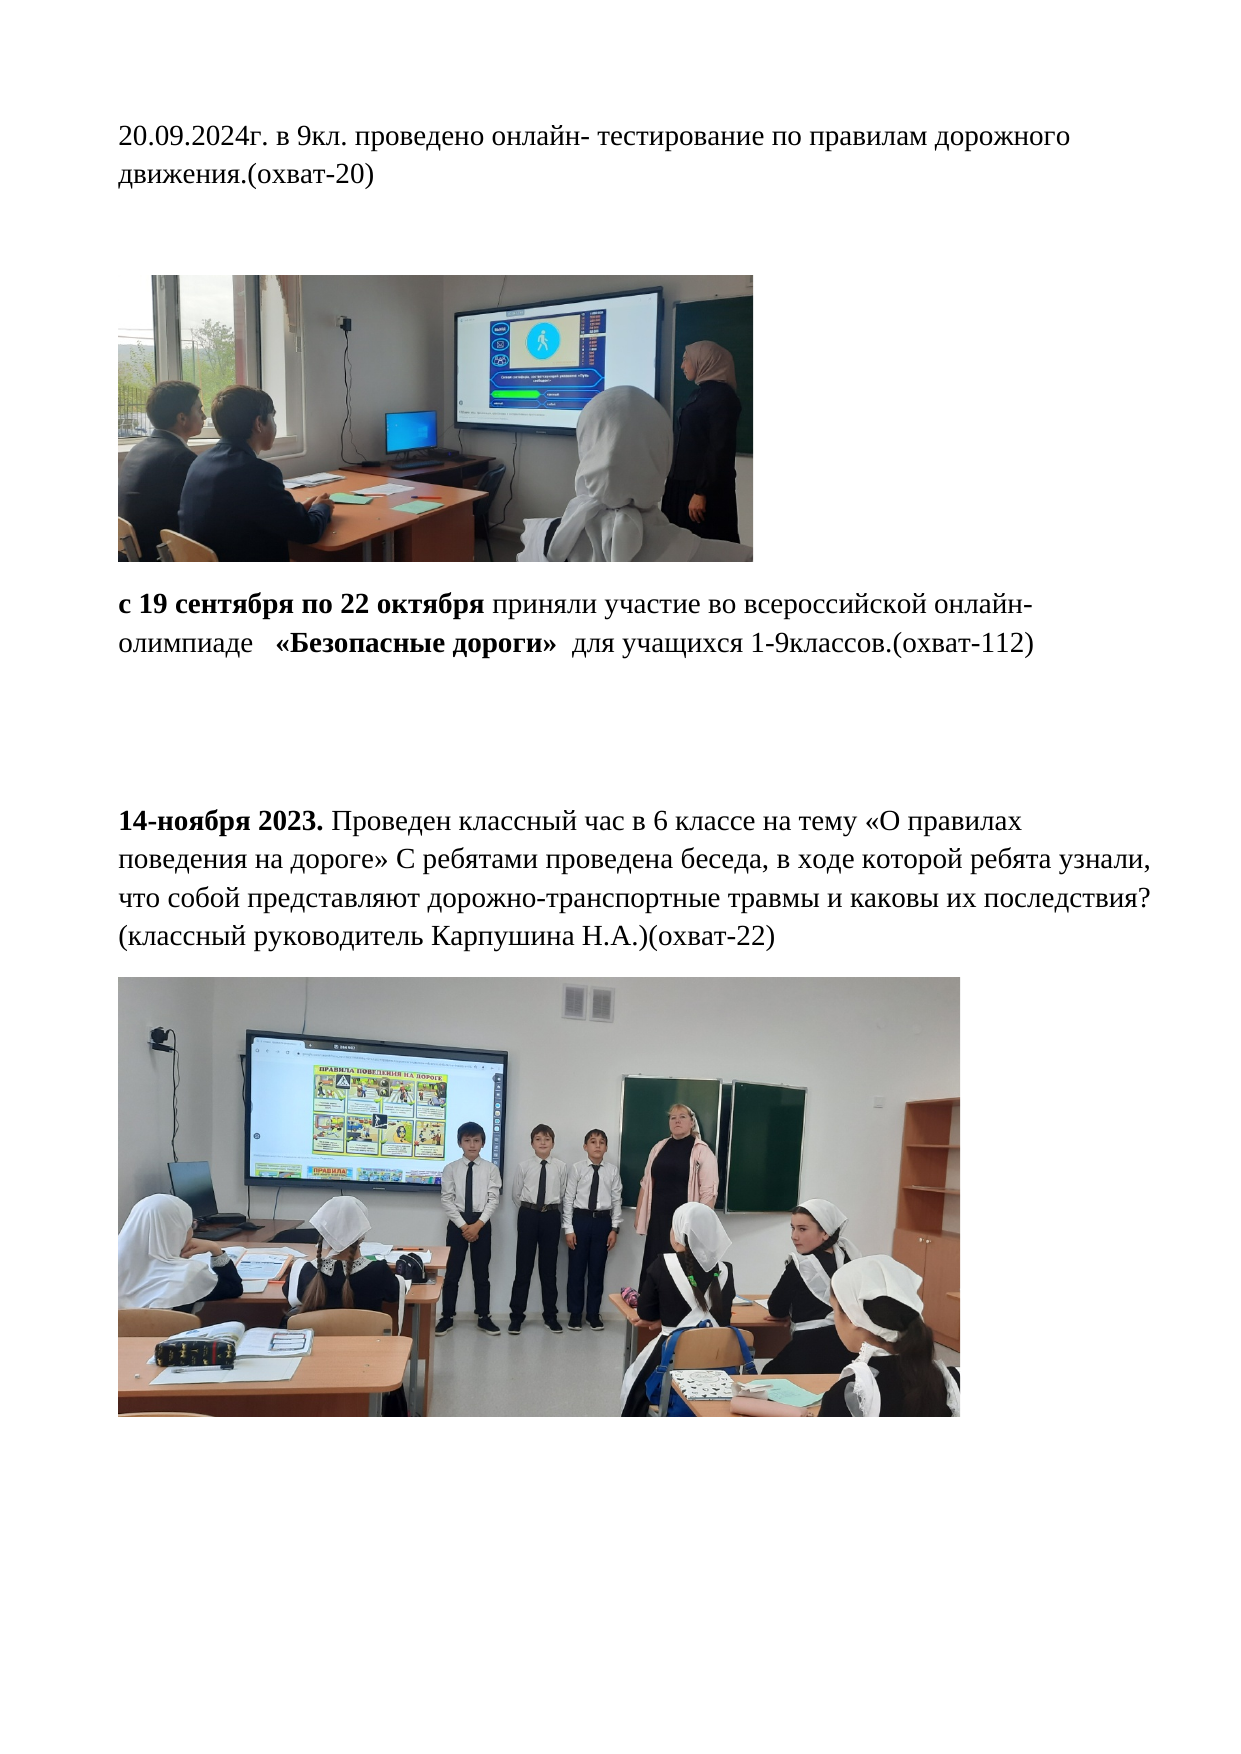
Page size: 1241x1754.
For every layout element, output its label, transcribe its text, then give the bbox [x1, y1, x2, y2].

picture [118, 275, 754, 562]
text 14-ноября 2023. Проведен классный час в 6 классе на тему «О правилах поведения на дороге» С ребятами проведена беседа, в ходе которой ребята узнали, что собой представляют дорожно-транспортные травмы и каковы их последствия? (классный руководитель Карпушина Н.А.)(охват-22) [118, 803, 1152, 952]
picture [118, 977, 961, 1417]
text с 19 сентября по 22 октября приняли участие во всероссийской онлайн-олимпиаде «Безопасные дороги» для учащихся 1-9классов.(охват-112) [118, 586, 1152, 658]
text 20.09.2024г. в 9кл. проведено онлайн- тестирование по правилам дорожного движения.(охват-20) [118, 118, 1152, 190]
